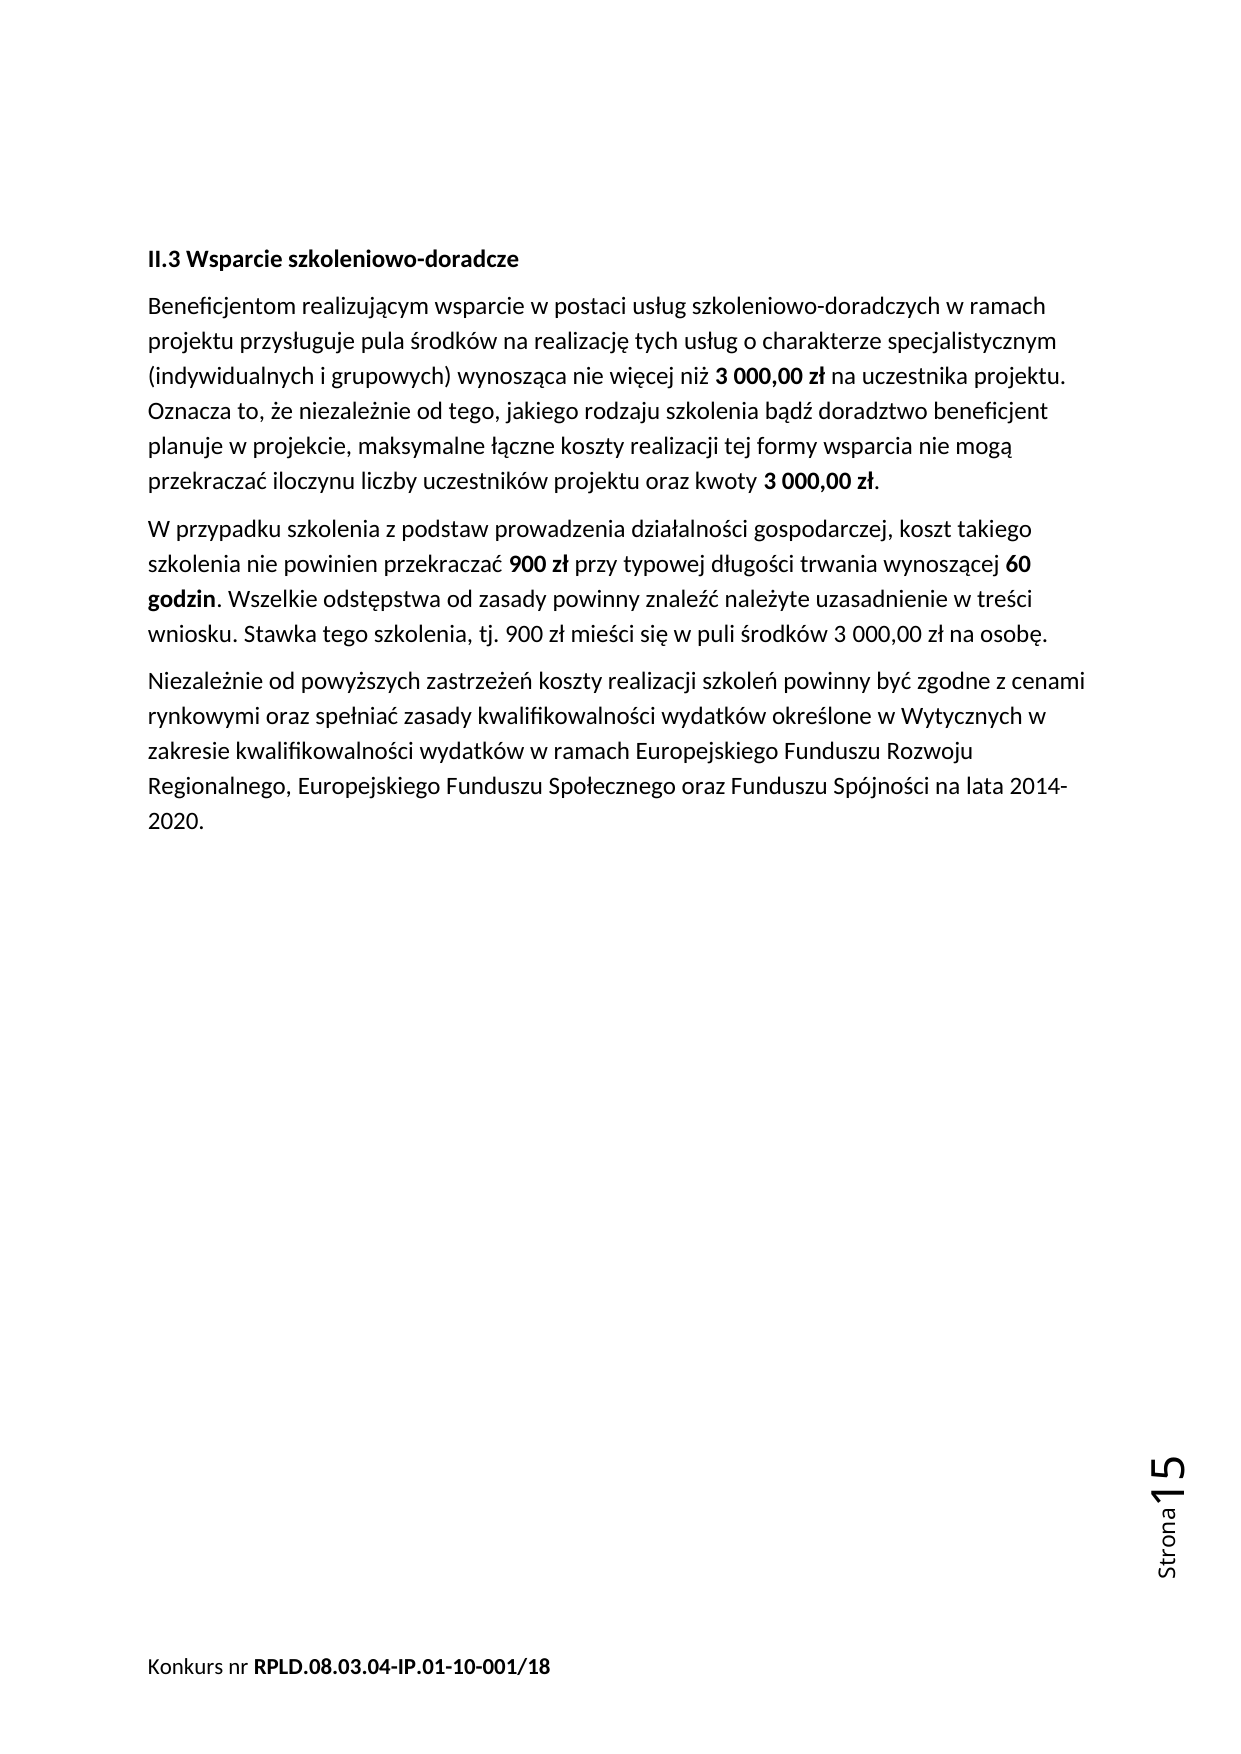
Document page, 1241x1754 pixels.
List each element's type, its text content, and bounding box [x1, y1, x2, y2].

text Niezależnie od powyższych zastrzeżeń koszty realizacji szkoleń powinny być zgodne z cenami rynkowymi oraz spełniać zasady kwalifikowalności wydatków określone w Wytycznych w zakresie kwalifikowalności wydatków w ramach Europejskiego Funduszu Rozwoju Regionalnego, Europejskiego Funduszu Społecznego oraz Funduszu Spójności na lata 2014-2020. [148, 665, 1092, 836]
text Beneficjentom realizującym wsparcie w postaci usług szkoleniowo-doradczych w ramach projektu przysługuje pula środków na realizację tych usług o charakterze specjalistycznym (indywidualnych i grupowych) wynosząca nie więcej niż 3 000,00 zł na uczestnika projektu. Oznacza to, że niezależnie od tego, jakiego rodzaju szkolenia bądź doradztwo beneficjent planuje w projekcie, maksymalne łączne koszty realizacji tej formy wsparcia nie mogą przekraczać iloczynu liczby uczestników projektu oraz kwoty 3 000,00 zł. [148, 290, 1092, 496]
text II.3 Wsparcie szkoleniowo-doradcze [148, 243, 1092, 273]
text W przypadku szkolenia z podstaw prowadzenia działalności gospodarczej, koszt takiego szkolenia nie powinien przekraczać 900 zł przy typowej długości trwania wynoszącej 60 godzin. Wszelkie odstępstwa od zasady powinny znaleźć należyte uzasadnienie w treści wniosku. Stawka tego szkolenia, tj. 900 zł mieści się w puli środków 3 000,00 zł na osobę. [148, 513, 1092, 648]
